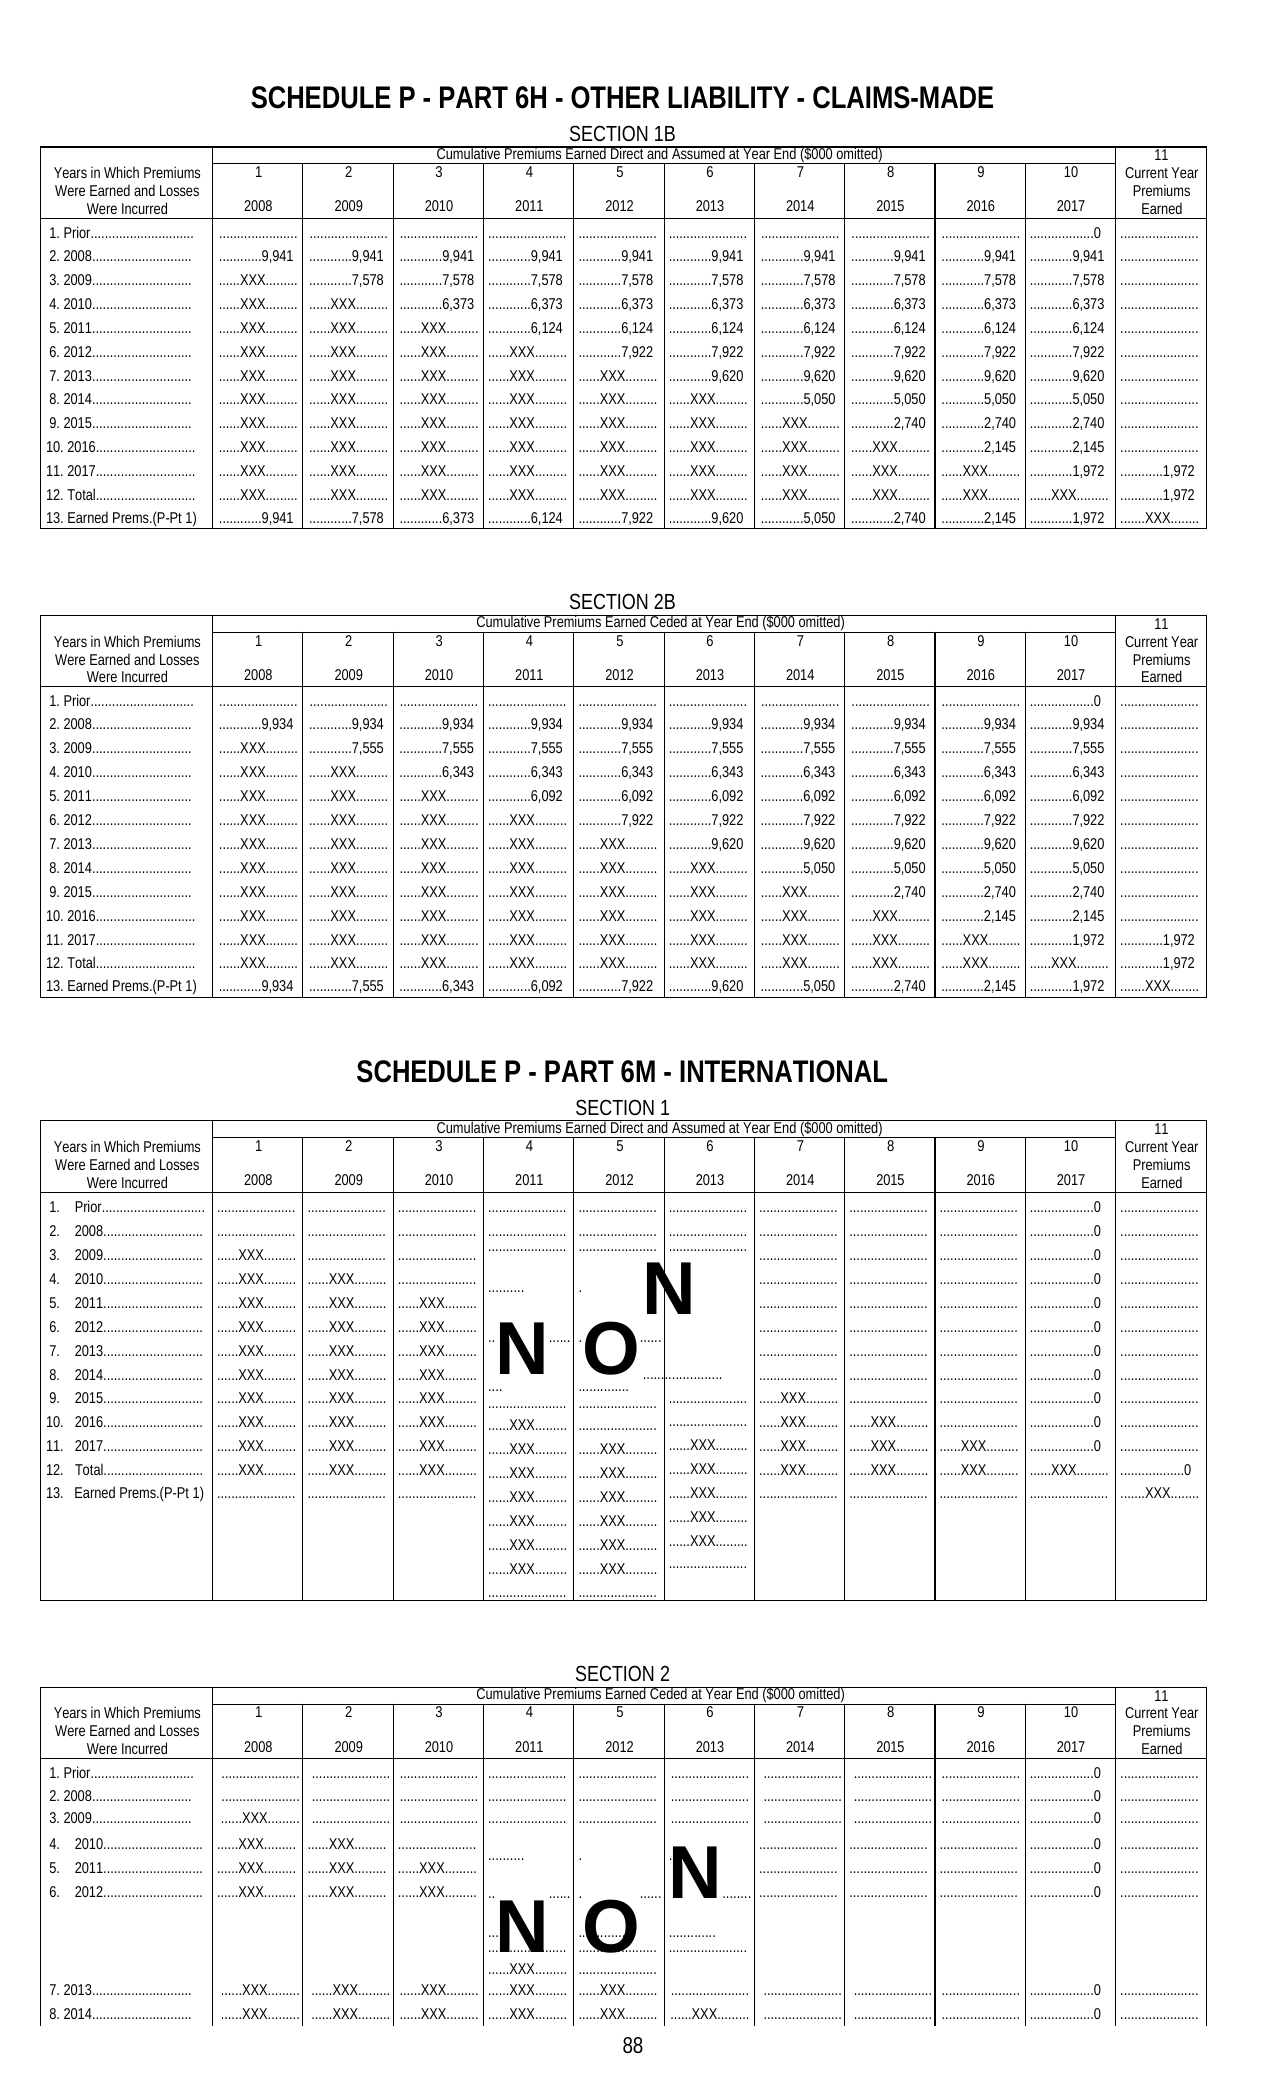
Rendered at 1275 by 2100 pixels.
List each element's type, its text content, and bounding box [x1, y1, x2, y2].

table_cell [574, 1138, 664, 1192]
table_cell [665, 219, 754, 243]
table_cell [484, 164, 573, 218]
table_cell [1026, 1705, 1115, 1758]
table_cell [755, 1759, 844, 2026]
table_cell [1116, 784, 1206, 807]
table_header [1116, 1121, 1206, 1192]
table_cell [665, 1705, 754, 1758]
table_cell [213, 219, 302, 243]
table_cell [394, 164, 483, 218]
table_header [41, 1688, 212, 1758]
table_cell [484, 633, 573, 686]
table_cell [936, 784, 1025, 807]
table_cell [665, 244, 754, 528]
text SECTION 1B [446, 121, 798, 146]
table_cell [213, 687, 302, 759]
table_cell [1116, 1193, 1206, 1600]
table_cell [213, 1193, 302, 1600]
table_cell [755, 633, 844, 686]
text SCHEDULE P - PART 6H - OTHER LIABILITY - CLAIMS-MADE [59, 79, 1186, 115]
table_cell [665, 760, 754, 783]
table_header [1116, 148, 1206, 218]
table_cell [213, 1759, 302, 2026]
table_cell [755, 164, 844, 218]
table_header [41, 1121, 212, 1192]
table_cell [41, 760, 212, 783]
text SECTION 2B [446, 589, 798, 614]
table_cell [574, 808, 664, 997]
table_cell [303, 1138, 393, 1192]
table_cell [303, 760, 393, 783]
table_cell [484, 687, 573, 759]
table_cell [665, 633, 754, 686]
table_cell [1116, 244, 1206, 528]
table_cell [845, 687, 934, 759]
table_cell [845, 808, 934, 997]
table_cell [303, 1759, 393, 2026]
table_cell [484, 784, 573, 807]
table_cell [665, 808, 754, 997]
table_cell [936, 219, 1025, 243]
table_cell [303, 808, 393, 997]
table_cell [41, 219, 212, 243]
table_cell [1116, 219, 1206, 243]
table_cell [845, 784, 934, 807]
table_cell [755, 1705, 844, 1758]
text SECTION 2 [446, 1661, 798, 1686]
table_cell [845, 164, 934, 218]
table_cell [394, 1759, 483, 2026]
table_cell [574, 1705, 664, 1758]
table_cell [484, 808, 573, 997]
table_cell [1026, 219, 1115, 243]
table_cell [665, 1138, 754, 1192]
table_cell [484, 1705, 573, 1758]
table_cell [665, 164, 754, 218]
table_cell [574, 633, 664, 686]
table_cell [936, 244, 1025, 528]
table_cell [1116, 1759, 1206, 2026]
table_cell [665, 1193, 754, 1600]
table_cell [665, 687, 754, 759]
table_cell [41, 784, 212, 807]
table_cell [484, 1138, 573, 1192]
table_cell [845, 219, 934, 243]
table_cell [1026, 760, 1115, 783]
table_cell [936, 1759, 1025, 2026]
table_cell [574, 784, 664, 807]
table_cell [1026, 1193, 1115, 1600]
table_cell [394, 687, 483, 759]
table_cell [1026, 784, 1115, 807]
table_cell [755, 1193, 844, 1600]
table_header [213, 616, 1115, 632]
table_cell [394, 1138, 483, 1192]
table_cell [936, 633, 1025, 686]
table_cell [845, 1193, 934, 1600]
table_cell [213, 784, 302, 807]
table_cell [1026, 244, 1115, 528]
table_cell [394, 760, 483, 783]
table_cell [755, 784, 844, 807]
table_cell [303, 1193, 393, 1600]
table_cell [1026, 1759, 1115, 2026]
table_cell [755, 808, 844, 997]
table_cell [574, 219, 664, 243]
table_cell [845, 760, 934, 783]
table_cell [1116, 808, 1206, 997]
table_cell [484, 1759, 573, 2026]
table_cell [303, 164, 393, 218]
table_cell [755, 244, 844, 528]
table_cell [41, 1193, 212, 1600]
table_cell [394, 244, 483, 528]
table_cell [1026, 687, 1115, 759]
text SECTION 1 [447, 1095, 798, 1120]
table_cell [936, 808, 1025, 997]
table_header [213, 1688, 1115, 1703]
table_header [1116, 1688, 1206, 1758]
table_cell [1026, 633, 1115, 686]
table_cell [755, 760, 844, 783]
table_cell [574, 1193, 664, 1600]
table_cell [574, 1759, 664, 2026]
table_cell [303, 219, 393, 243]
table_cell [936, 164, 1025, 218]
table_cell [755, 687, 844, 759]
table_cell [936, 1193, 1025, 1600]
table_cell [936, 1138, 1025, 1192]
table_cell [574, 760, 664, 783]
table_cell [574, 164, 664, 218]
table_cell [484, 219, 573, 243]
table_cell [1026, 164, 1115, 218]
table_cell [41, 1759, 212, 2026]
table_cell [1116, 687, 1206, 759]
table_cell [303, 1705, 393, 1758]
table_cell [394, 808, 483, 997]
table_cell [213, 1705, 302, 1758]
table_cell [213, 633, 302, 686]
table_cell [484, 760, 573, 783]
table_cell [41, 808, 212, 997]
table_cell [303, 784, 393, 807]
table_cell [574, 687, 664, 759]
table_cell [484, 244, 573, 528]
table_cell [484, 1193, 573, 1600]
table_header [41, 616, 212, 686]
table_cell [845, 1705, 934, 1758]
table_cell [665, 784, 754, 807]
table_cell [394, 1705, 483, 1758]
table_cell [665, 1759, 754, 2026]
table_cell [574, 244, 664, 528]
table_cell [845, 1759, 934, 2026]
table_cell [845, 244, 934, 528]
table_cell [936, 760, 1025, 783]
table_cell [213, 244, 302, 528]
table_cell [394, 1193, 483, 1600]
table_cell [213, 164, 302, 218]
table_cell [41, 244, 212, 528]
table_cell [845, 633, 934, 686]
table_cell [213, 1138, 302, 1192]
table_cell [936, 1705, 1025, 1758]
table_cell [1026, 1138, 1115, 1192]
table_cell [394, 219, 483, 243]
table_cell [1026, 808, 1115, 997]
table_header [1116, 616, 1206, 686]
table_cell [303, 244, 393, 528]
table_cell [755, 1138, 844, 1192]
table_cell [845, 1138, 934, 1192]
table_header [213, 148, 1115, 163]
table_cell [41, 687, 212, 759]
text SCHEDULE P - PART 6M - INTERNATIONAL [59, 1053, 1186, 1089]
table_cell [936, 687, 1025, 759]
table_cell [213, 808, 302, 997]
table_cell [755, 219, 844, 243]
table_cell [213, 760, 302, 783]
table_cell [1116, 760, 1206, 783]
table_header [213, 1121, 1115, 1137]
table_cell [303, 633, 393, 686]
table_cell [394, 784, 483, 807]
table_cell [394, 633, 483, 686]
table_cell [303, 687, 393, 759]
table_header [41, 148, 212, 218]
